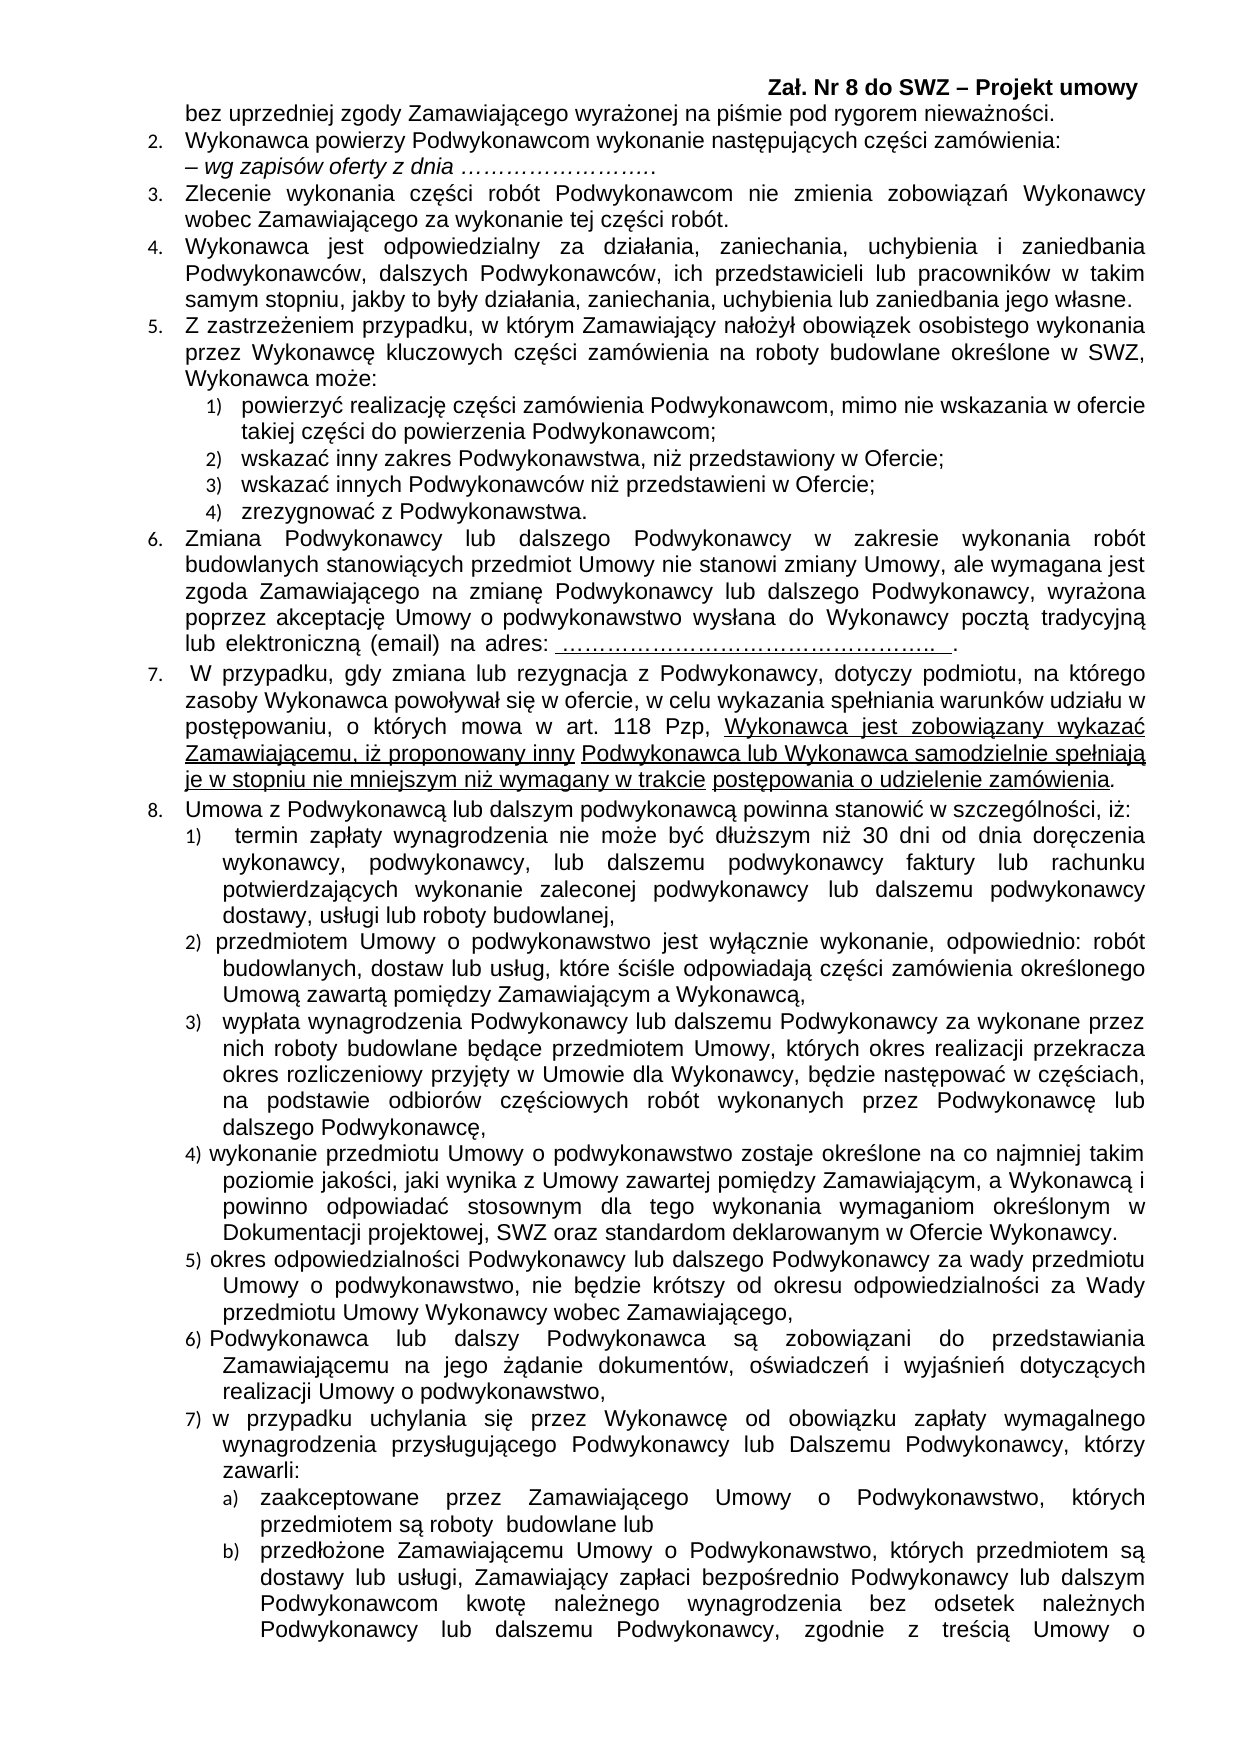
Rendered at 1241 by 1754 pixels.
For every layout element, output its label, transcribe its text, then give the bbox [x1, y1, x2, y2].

list W przypadku, gdy zmiana lub rezygnacja z Podwykonawcy, dotyczy podmiotu, na którego zasoby Wykonawca powoływał się w ofercie, w celu wykazania spełniania warunków udziału w postępowaniu, o których mowa w art. 118 Pzp, Wykonawca jest zobowiązany wykazać Zamawiającemu, iż proponowany inny Podwykonawca lub Wykonawca samodzielnie spełniają je w stopniu nie mniejszym niż wymagany w trakcie postępowania o udzielenie zamówienia. [147, 660, 1146, 792]
list Umowa z Podwykonawcą lub dalszym podwykonawcą powinna stanowić w szczególności, iż: [147, 796, 1146, 822]
list przedmiotem Umowy o podwykonawstwo jest wyłącznie wykonanie, odpowiednio: robót budowlanych, dostaw lub usług, które ściśle odpowiadają części zamówienia określonego Umową zawartą pomiędzy Zamawiającym a Wykonawcą, [185, 928, 1146, 1008]
list wykonanie przedmiotu Umowy o podwykonawstwo zostaje określone na co najmniej takim poziomie jakości, jaki wynika z Umowy zawartej pomiędzy Zamawiającym, a Wykonawcą i powinno odpowiadać stosownym dla tego wykonania wymaganiom określonym w Dokumentacji projektowej, SWZ oraz standardom deklarowanym w Ofercie Wykonawcy. [185, 1140, 1146, 1246]
list zaakceptowane przez Zamawiającego Umowy o Podwykonawstwo, których przedmiotem są roboty budowlane lub [222, 1484, 1146, 1537]
list Wykonawca powierzy Podwykonawcom wykonanie następujących części zamówienia: [147, 127, 1146, 153]
text – wg zapisów oferty z dnia …………………….. [185, 153, 1146, 179]
list w przypadku uchylania się przez Wykonawcę od obowiązku zapłaty wymagalnego wynagrodzenia przysługującego Podwykonawcy lub Dalszemu Podwykonawcy, którzy zawarli: [185, 1404, 1146, 1484]
list Z zastrzeżeniem przypadku, w którym Zamawiający nałożył obowiązek osobistego wykonania przez Wykonawcę kluczowych części zamówienia na roboty budowlane określone w SWZ, Wykonawca może: [147, 312, 1146, 392]
list wskazać inny zakres Podwykonawstwa, niż przedstawiony w Ofercie; [205, 444, 1146, 471]
list zrezygnować z Podwykonawstwa. [205, 498, 1146, 525]
list wskazać innych Podwykonawców niż przedstawieni w Ofercie; [205, 471, 1146, 498]
list okres odpowiedzialności Podwykonawcy lub dalszego Podwykonawcy za wady przedmiotu Umowy o podwykonawstwo, nie będzie krótszy od okresu odpowiedzialności za Wady przedmiotu Umowy Wykonawcy wobec Zamawiającego, [185, 1246, 1146, 1325]
list wypłata wynagrodzenia Podwykonawcy lub dalszemu Podwykonawcy za wykonane przez nich roboty budowlane będące przedmiotem Umowy, których okres realizacji przekracza okres rozliczeniowy przyjęty w Umowie dla Wykonawcy, będzie następować w częściach, na podstawie odbiorów częściowych robót wykonanych przez Podwykonawcę lub dalszego Podwykonawcę, [185, 1008, 1146, 1140]
list Zlecenie wykonania części robót Podwykonawcom nie zmienia zobowiązań Wykonawcy wobec Zamawiającego za wykonanie tej części robót. [147, 180, 1146, 233]
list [147, 100, 1146, 127]
list termin zapłaty wynagrodzenia nie może być dłuższym niż 30 dni od dnia doręczenia wykonawcy, podwykonawcy, lub dalszemu podwykonawcy faktury lub rachunku potwierdzających wykonanie zaleconej podwykonawcy lub dalszemu podwykonawcy dostawy, usługi lub roboty budowlanej, [185, 822, 1146, 928]
list Zmiana Podwykonawcy lub dalszego Podwykonawcy w zakresie wykonania robót budowlanych stanowiących przedmiot Umowy nie stanowi zmiany Umowy, ale wymagana jest zgoda Zamawiającego na zmianę Podwykonawcy lub dalszego Podwykonawcy, wyrażona poprzez akceptację Umowy o podwykonawstwo wysłana do Wykonawcy pocztą tradycyjną lub elektroniczną (email) na adres: ………………………………………….. . [147, 525, 1146, 657]
list powierzyć realizację części zamówienia Podwykonawcom, mimo nie wskazania w ofercie takiej części do powierzenia Podwykonawcom; [205, 392, 1146, 444]
list Podwykonawca lub dalszy Podwykonawca są zobowiązani do przedstawiania Zamawiającemu na jego żądanie dokumentów, oświadczeń i wyjaśnień dotyczących realizacji Umowy o podwykonawstwo, [185, 1325, 1146, 1404]
list Wykonawca jest odpowiedzialny za działania, zaniechania, uchybienia i zaniedbania Podwykonawców, dalszych Podwykonawców, ich przedstawicieli lub pracowników w takim samym stopniu, jakby to były działania, zaniechania, uchybienia lub zaniedbania jego własne. [147, 233, 1146, 312]
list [222, 1537, 1146, 1643]
